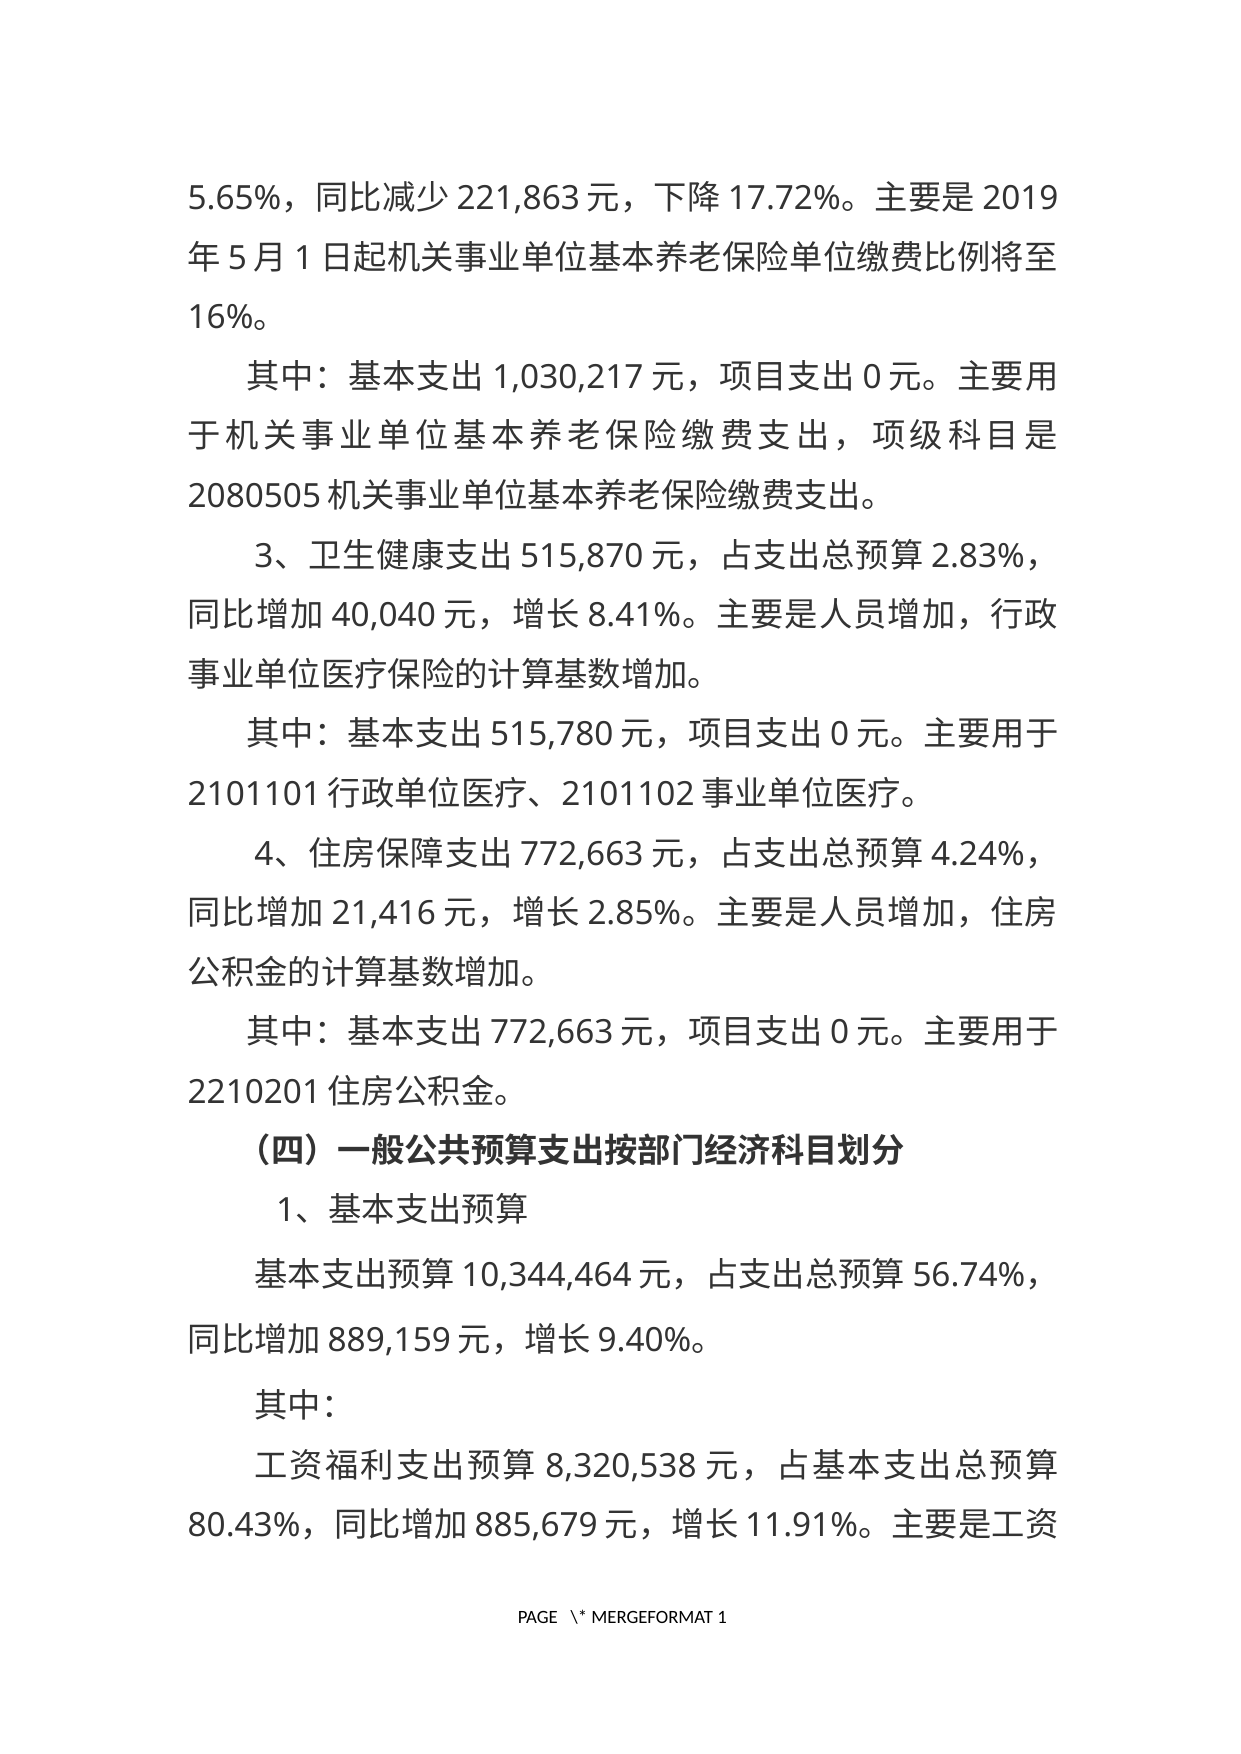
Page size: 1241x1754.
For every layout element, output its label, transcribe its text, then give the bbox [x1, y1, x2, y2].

text 1、基本支出预算 [187, 1175, 1059, 1240]
text 其中：基本支出1,030,217元，项目支出0元。主要用于机关事业单位基本养老保险缴费支出，项级科目是2080505机关事业单位基本养老保险缴费支出。 [187, 341, 1059, 519]
text 4、住房保障支出772,663元，占支出总预算4.24%，同比增加21,416元，增长2.85%。主要是人员增加，住房公积金的计算基数增加。 [187, 817, 1059, 996]
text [187, 1429, 1059, 1549]
list （四）一般公共预算支出按部门经济科目划分 [187, 1115, 1059, 1175]
text 基本支出预算10,344,464元，占支出总预算56.74%，同比增加889,159元，增长9.40%。 [187, 1240, 1059, 1370]
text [187, 162, 1059, 341]
text 3、卫生健康支出515,870元，占支出总预算2.83%，同比增加40,040元，增长8.41%。主要是人员增加，行政事业单位医疗保险的计算基数增加。 [187, 519, 1059, 698]
text 其中： [188, 1370, 1059, 1429]
text 其中：基本支出515,780元，项目支出0元。主要用于2101101行政单位医疗、2101102事业单位医疗。 [187, 698, 1059, 817]
text 其中：基本支出772,663元，项目支出0元。主要用于2210201住房公积金。 [187, 996, 1059, 1115]
